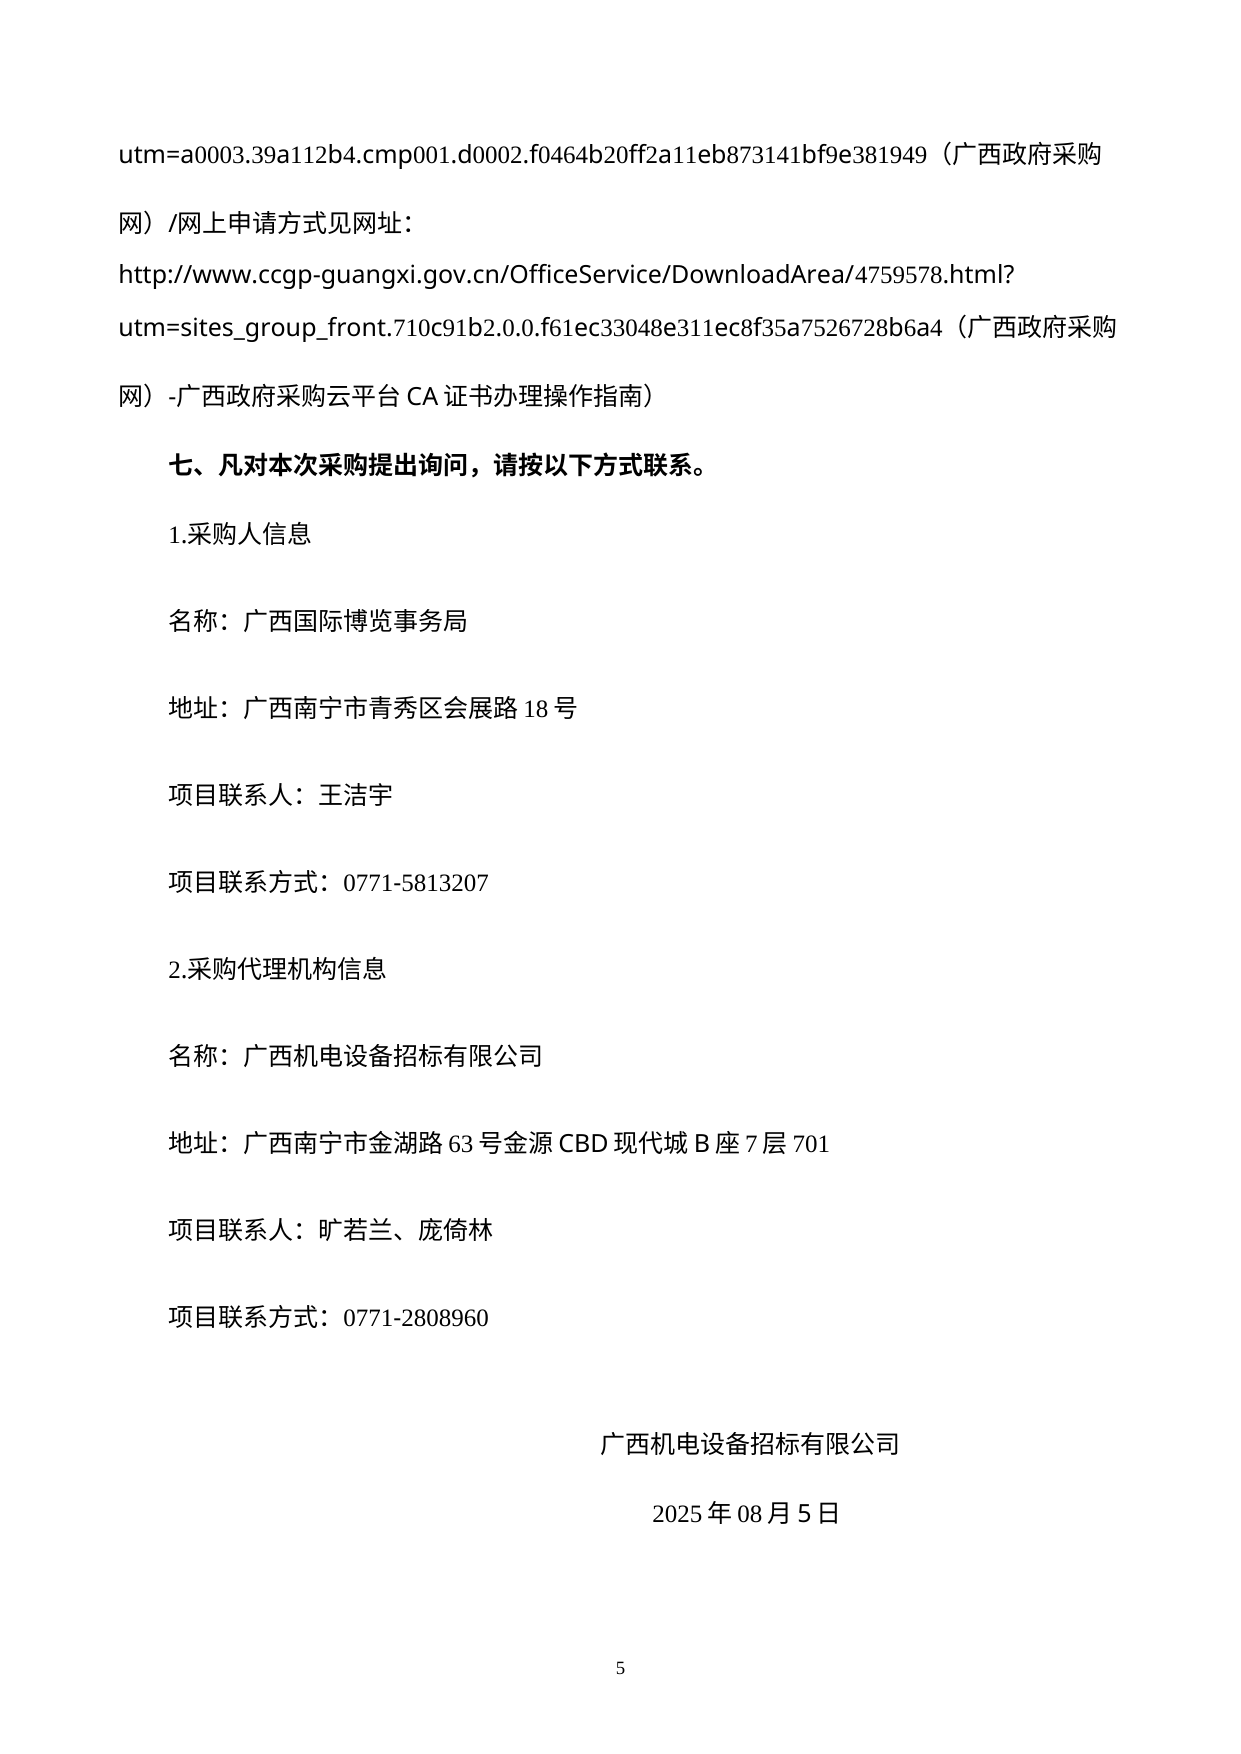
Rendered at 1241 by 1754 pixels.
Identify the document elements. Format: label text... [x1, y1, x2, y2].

text 七、凡对本次采购提出询问，请按以下方式联系。 [118, 429, 1122, 498]
text 2025年08月5日 [118, 1477, 1122, 1546]
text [118, 118, 1122, 429]
text 地址：广西南宁市青秀区会展路18号 [118, 672, 1122, 741]
text 广西机电设备招标有限公司 [118, 1408, 1122, 1477]
text 地址：广西南宁市金湖路63号金源CBD现代城B座7层701 [118, 1107, 1122, 1176]
text 项目联系人：旷若兰、庞倚林 [118, 1194, 1122, 1263]
text 名称：广西机电设备招标有限公司 [118, 1020, 1122, 1089]
text 1.采购人信息 [118, 498, 1122, 567]
text 2.采购代理机构信息 [118, 933, 1122, 1002]
text 项目联系方式：0771-2808960 [118, 1281, 1122, 1350]
text 名称：广西国际博览事务局 [118, 585, 1122, 654]
text 项目联系方式：0771-5813207 [118, 846, 1122, 915]
text 项目联系人：王洁宇 [118, 759, 1122, 828]
